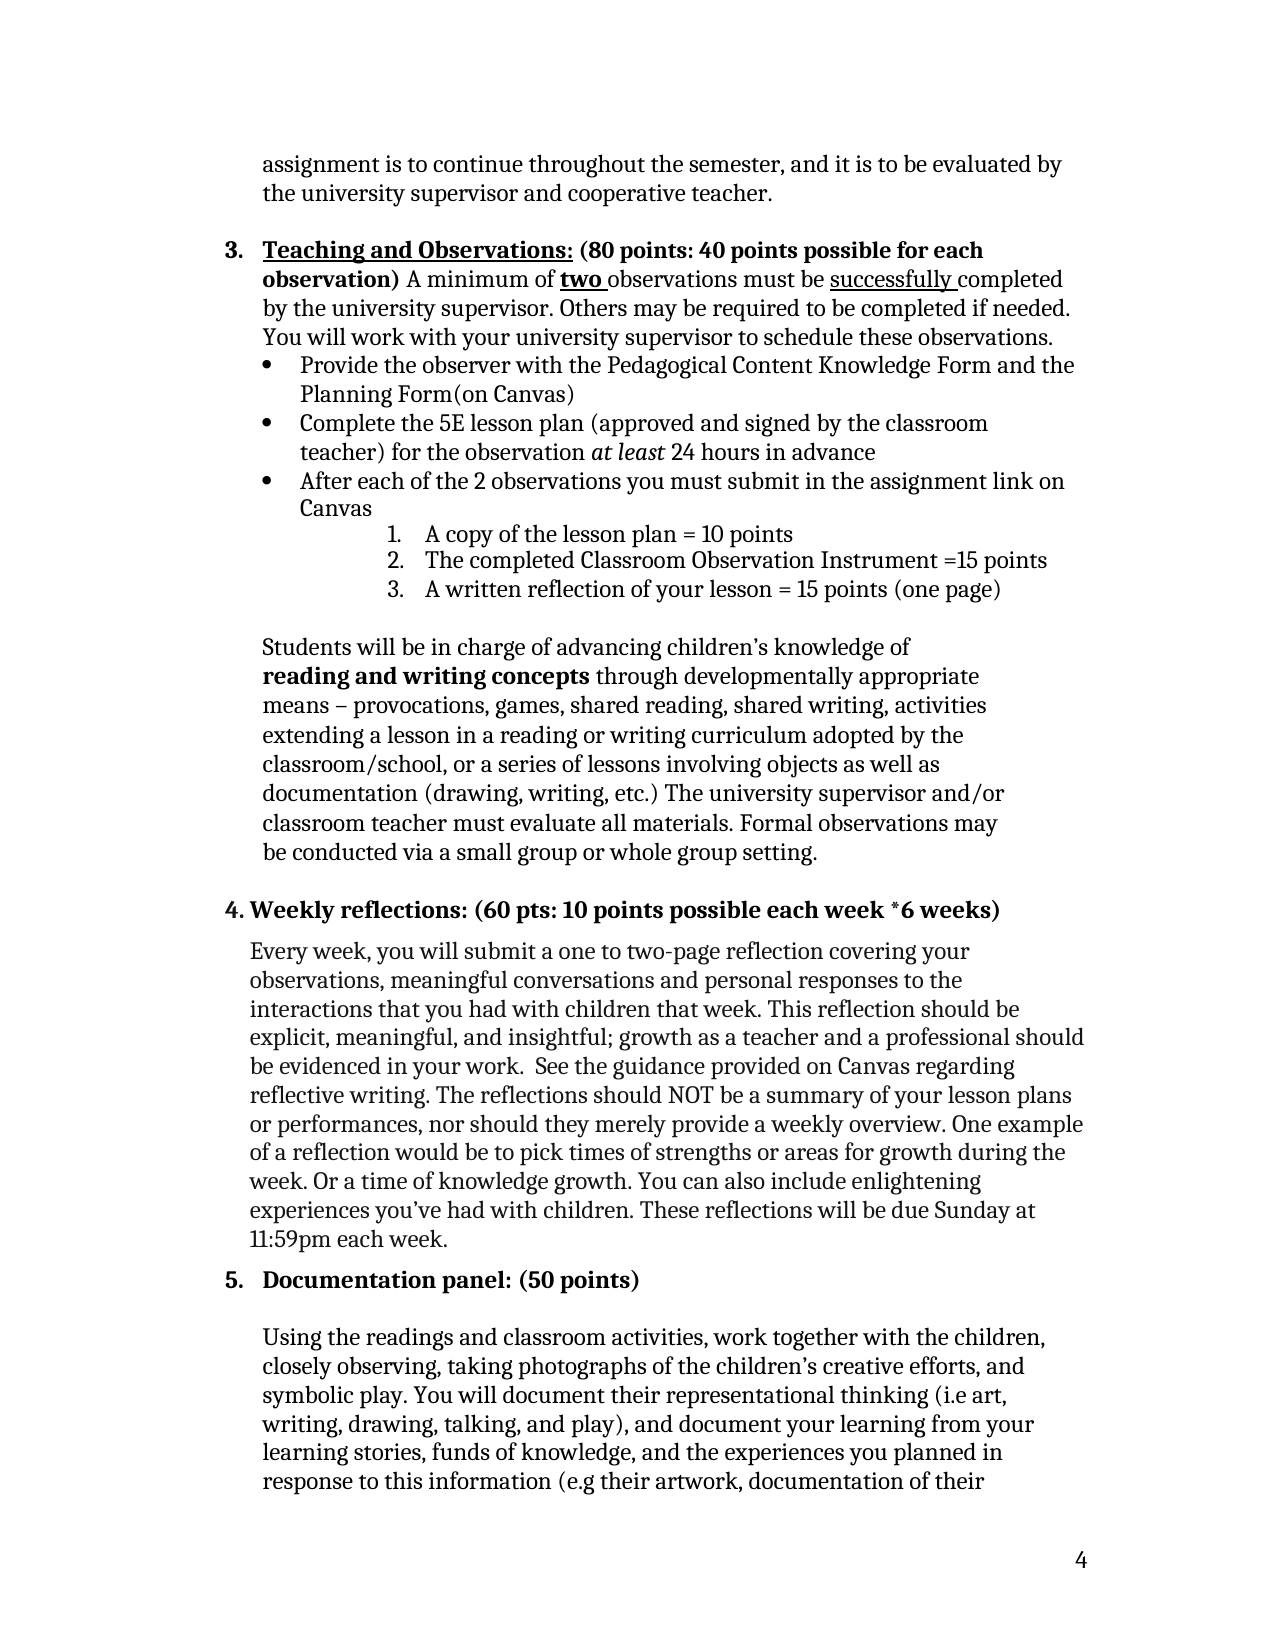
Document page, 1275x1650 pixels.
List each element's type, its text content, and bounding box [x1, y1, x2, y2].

text Students will be in charge of advancing children’s knowledge of [262, 633, 1019, 662]
list Complete the 5E lesson plan (approved and signed by the classroom teacher) for the observation at least 24 hours in advance [262, 409, 1019, 467]
list After each of the 2 observations you must submit in the assignment link on Canvas [262, 467, 1087, 522]
list Documentation panel: (50 points) [225, 1266, 1087, 1294]
text Every week, you will submit a one to two-page reflection covering your observations, meaningful conversations and personal responses to the interactions that you had with children that week. This reflection should be explicit, meaningful, and insightful; growth as a teacher and a professional should be evidenced in your work. See the guidance provided on Canvas regarding reflective writing. The reflections should NOT be a summary of your lesson plans or performances, nor should they merely provide a weekly overview. One example of a reflection would be to pick times of strengths or areas for growth during the week. Or a time of knowledge growth. You can also include enlightening experiences you’ve had with children. These reflections will be due Sunday at 11:59pm each week. [249, 937, 1087, 1253]
text reading and writing concepts through developmentally appropriate means – provocations, games, shared reading, shared writing, activities extending a lesson in a reading or writing curriculum adopted by the classroom/school, or a series of lessons involving objects as well as documentation (drawing, writing, etc.) The university supervisor and/or classroom teacher must evaluate all materials. Formal observations may be conducted via a small group or whole group setting. [262, 662, 1019, 867]
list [225, 150, 1087, 207]
list A written reflection of your lesson = 15 points (one page) [387, 575, 1087, 604]
list The completed Classroom Observation Instrument =15 points [387, 548, 1087, 574]
list A copy of the lesson plan = 10 points [387, 522, 1087, 548]
list Weekly reflections: (60 pts: 10 points possible each week *6 weeks) [225, 896, 1087, 924]
list Provide the observer with the Pedagogical Content Knowledge Form and the Planning Form(on Canvas) [262, 351, 1087, 409]
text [262, 1323, 1087, 1496]
list Teaching and Observations: (80 points: 40 points possible for each observation) A minimum of two observations must be successfully completed by the university supervisor. Others may be required to be completed if needed. You will work with your university supervisor to schedule these observations. [225, 236, 1087, 351]
